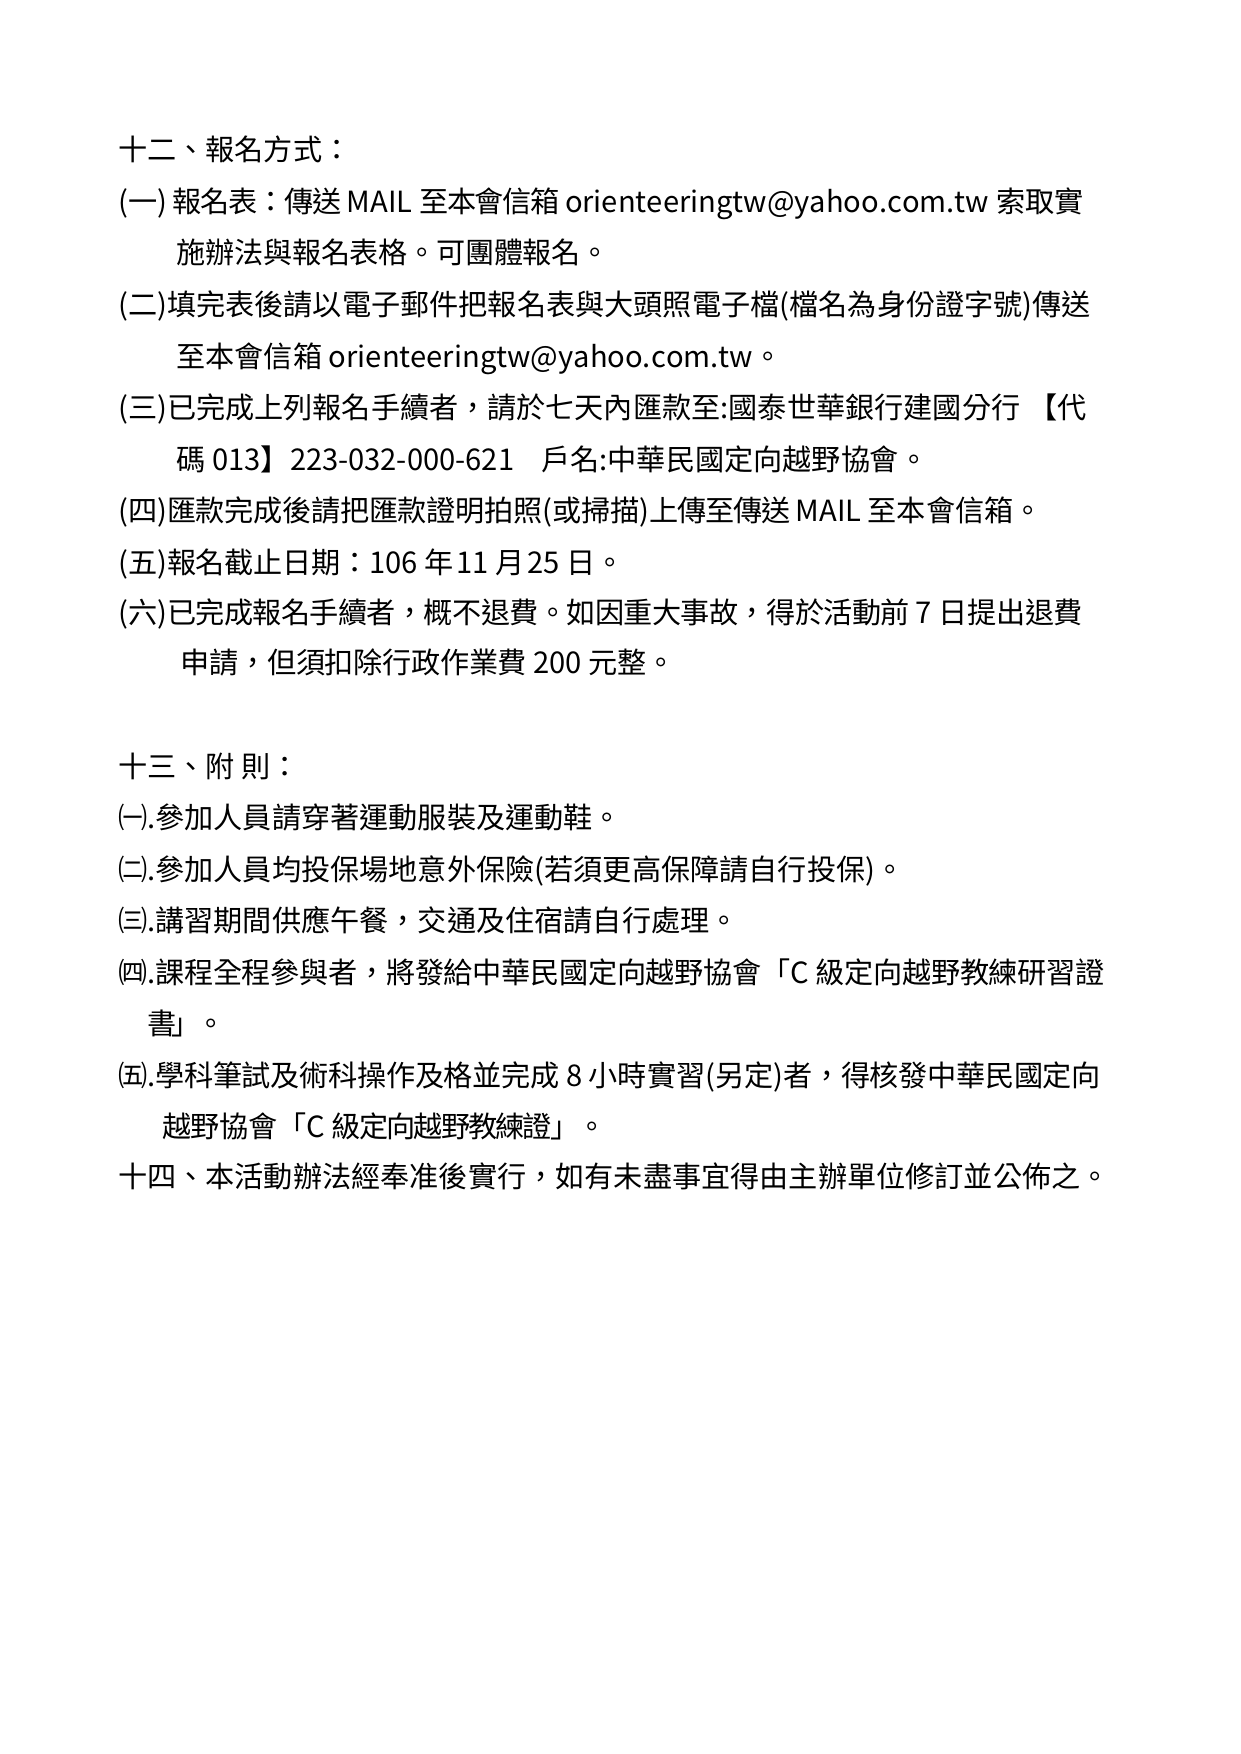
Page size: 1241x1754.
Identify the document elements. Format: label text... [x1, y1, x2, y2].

text ㈡.參加人員均投保場地意外保險(若須更高保障請自行投保)。 [118, 846, 1171, 888]
text 十三、附 則： [118, 743, 1171, 785]
text (一) 報名表：傳送 MAIL 至本會信箱 orienteeringtw@yahoo.com.tw 索取實施辦法與報名表格。可團體報名。 [118, 178, 1109, 272]
text (六)已完成報名手續者，概不退費。如因重大事故，得於活動前 7 日提出退費 [118, 591, 1171, 631]
text (四)匯款完成後請把匯款證明拍照(或掃描)上傳至傳送 MAIL 至本會信箱。(五)報名截止日期：106 年 11 月 25 日。 [118, 488, 1067, 582]
text (二)填完表後請以電子郵件把報名表與大頭照電子檔(檔名為身份證字號)傳送至本會信箱 orienteeringtw@yahoo.com.tw。 [118, 282, 1110, 375]
text ㈤.學科筆試及術科操作及格並完成 8 小時實習(另定)者，得核發中華民國定向越野協會「C 級定向越野教練證」。 [118, 1052, 1110, 1146]
text 申請，但須扣除行政作業費 200 元整。 [177, 639, 679, 682]
text 十四、本活動辦法經奉准後實行，如有未盡事宜得由主辦單位修訂並公佈之。 [118, 1155, 1171, 1196]
text (三)已完成上列報名手續者，請於七天內匯款至:國泰世華銀行建國分行 【代碼 013】223-032-000-621 戶名:中華民國定向越野協會。 [118, 385, 1110, 478]
text ㈠.參加人員請穿著運動服裝及運動鞋。 [118, 795, 1171, 837]
text ㈣.課程全程參與者，將發給中華民國定向越野協會「C 級定向越野教練研習證書」。 [118, 949, 1117, 1043]
text ㈢.講習期間供應午餐，交通及住宿請自行處理。 [118, 898, 1171, 940]
text 十二、報名方式： [118, 127, 1171, 169]
